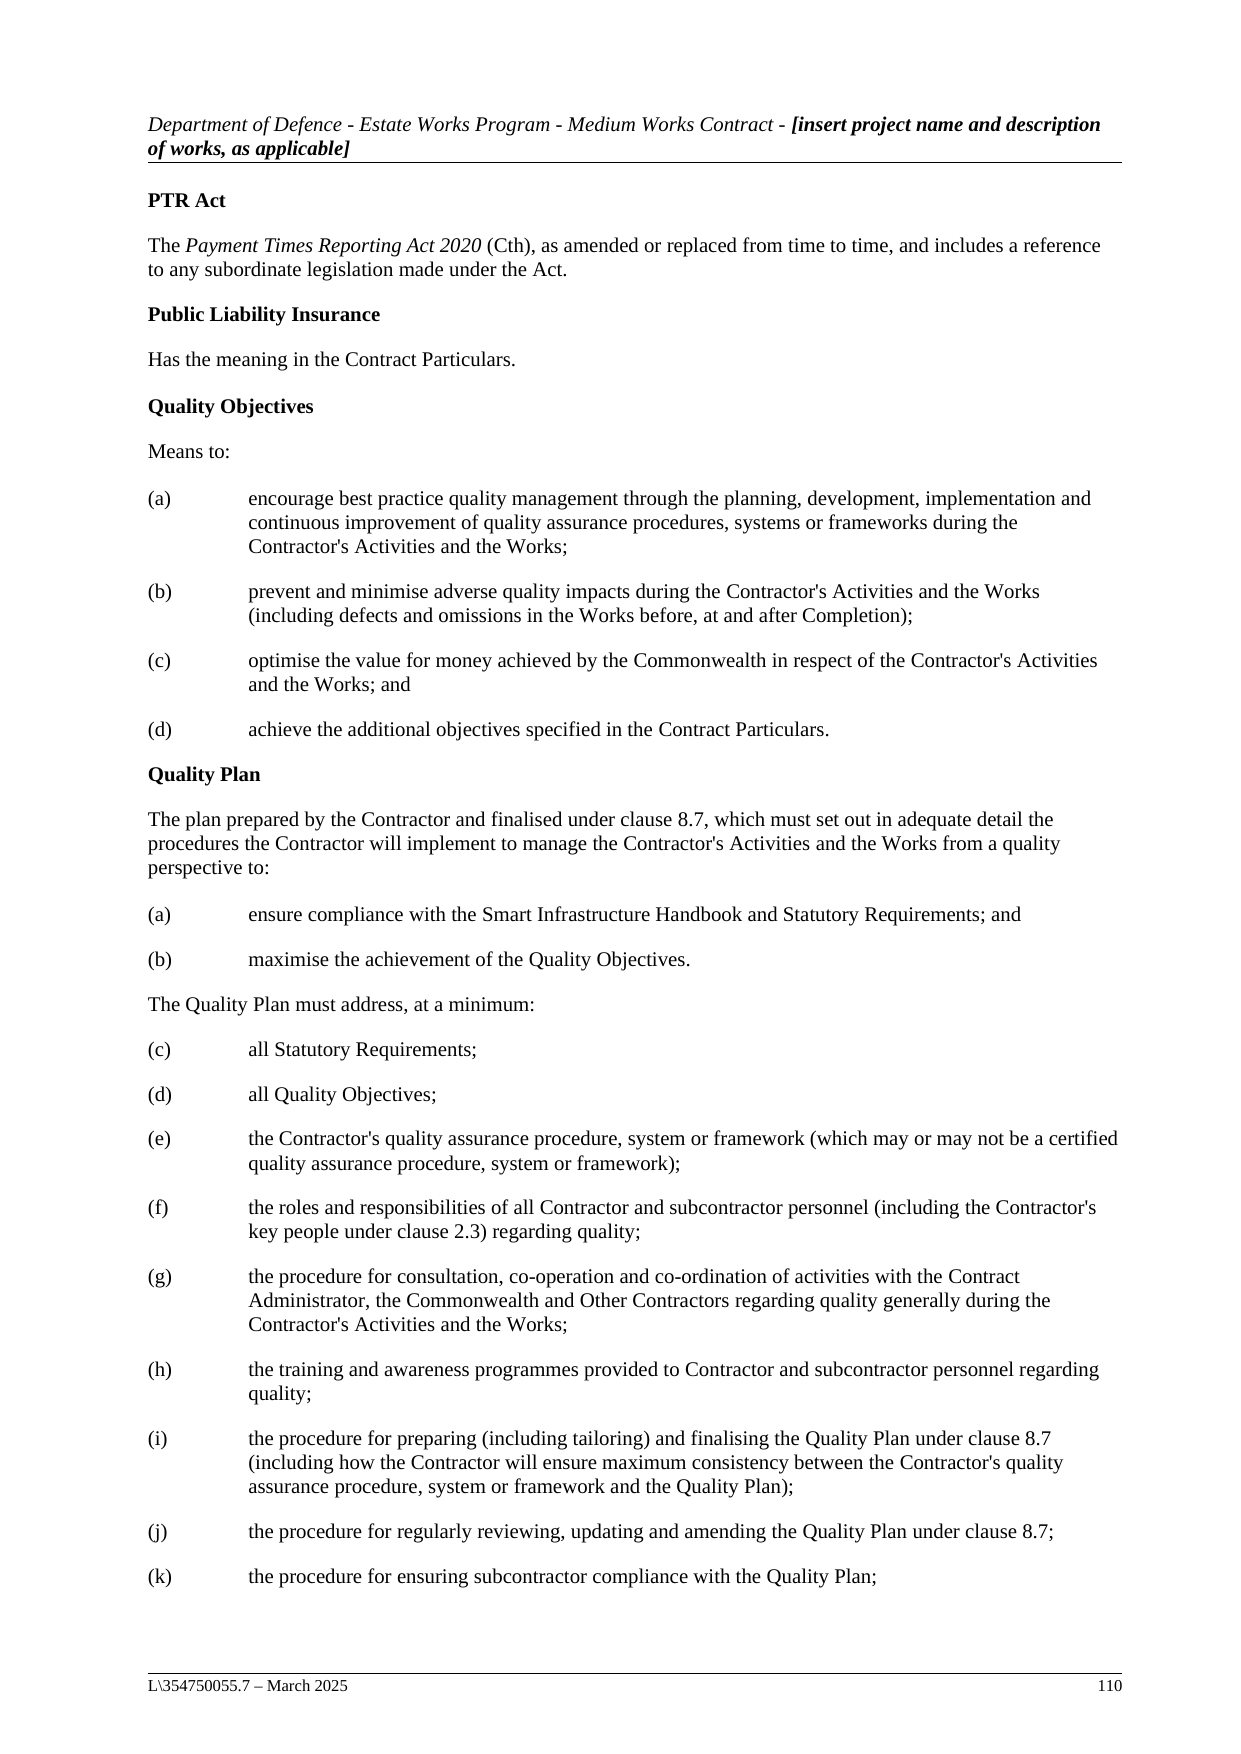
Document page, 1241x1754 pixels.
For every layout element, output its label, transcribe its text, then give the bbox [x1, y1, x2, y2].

text all Quality Objectives; [148, 1081, 1122, 1106]
text The Quality Plan must address, at a minimum: [148, 992, 1122, 1016]
text The plan prepared by the Contractor and finalised under clause 8.7, which must set out in adequate detail the procedures the Contractor will implement to manage the Contractor's Activities and the Works from a quality perspective to: [148, 807, 1122, 879]
text the procedure for ensuring subcontractor compliance with the Quality Plan; [148, 1564, 1122, 1588]
text the procedure for regularly reviewing, updating and amending the Quality Plan under clause 8.7; [148, 1519, 1122, 1543]
text optimise the value for money achieved by the Commonwealth in respect of the Contractor's Activities and the Works; and [148, 648, 1122, 696]
text achieve the additional objectives specified in the Contract Particulars. [148, 717, 1122, 741]
text Quality Plan [148, 762, 1122, 786]
text ensure compliance with the Smart Infrastructure Handbook and Statutory Requirements; and [148, 902, 1122, 926]
text the training and awareness programmes provided to Contractor and subcontractor personnel regarding quality; [148, 1357, 1122, 1405]
list Has the meaning in the Contract Particulars. [148, 347, 1122, 371]
text the Contractor's quality assurance procedure, system or framework (which may or may not be a certified quality assurance procedure, system or framework); [148, 1126, 1122, 1174]
text the procedure for consultation, co-operation and co-ordination of activities with the Contract Administrator, the Commonwealth and Other Contractors regarding quality generally during the Contractor's Activities and the Works; [148, 1264, 1122, 1336]
text the roles and responsibilities of all Contractor and subcontractor personnel (including the Contractor's key people under clause 2.3) regarding quality; [148, 1195, 1122, 1243]
text all Statutory Requirements; [148, 1037, 1122, 1061]
text maximise the achievement of the Quality Objectives. [148, 947, 1122, 971]
text prevent and minimise adverse quality impacts during the Contractor's Activities and the Works (including defects and omissions in the Works before, at and after Completion); [148, 579, 1122, 627]
text Public Liability Insurance [148, 302, 1122, 326]
text Quality Objectives [148, 394, 1122, 418]
text encourage best practice quality management through the planning, development, implementation and continuous improvement of quality assurance procedures, systems or frameworks during the Contractor's Activities and the Works; [148, 486, 1122, 558]
text PTR Act [148, 188, 1122, 212]
text Means to: [148, 439, 1122, 463]
text The Payment Times Reporting Act 2020 (Cth), as amended or replaced from time to time, and includes a reference to any subordinate legislation made under the Act. [148, 233, 1122, 281]
text the procedure for preparing (including tailoring) and finalising the Quality Plan under clause 8.7 (including how the Contractor will ensure maximum consistency between the Contractor's quality assurance procedure, system or framework and the Quality Plan); [148, 1426, 1122, 1498]
